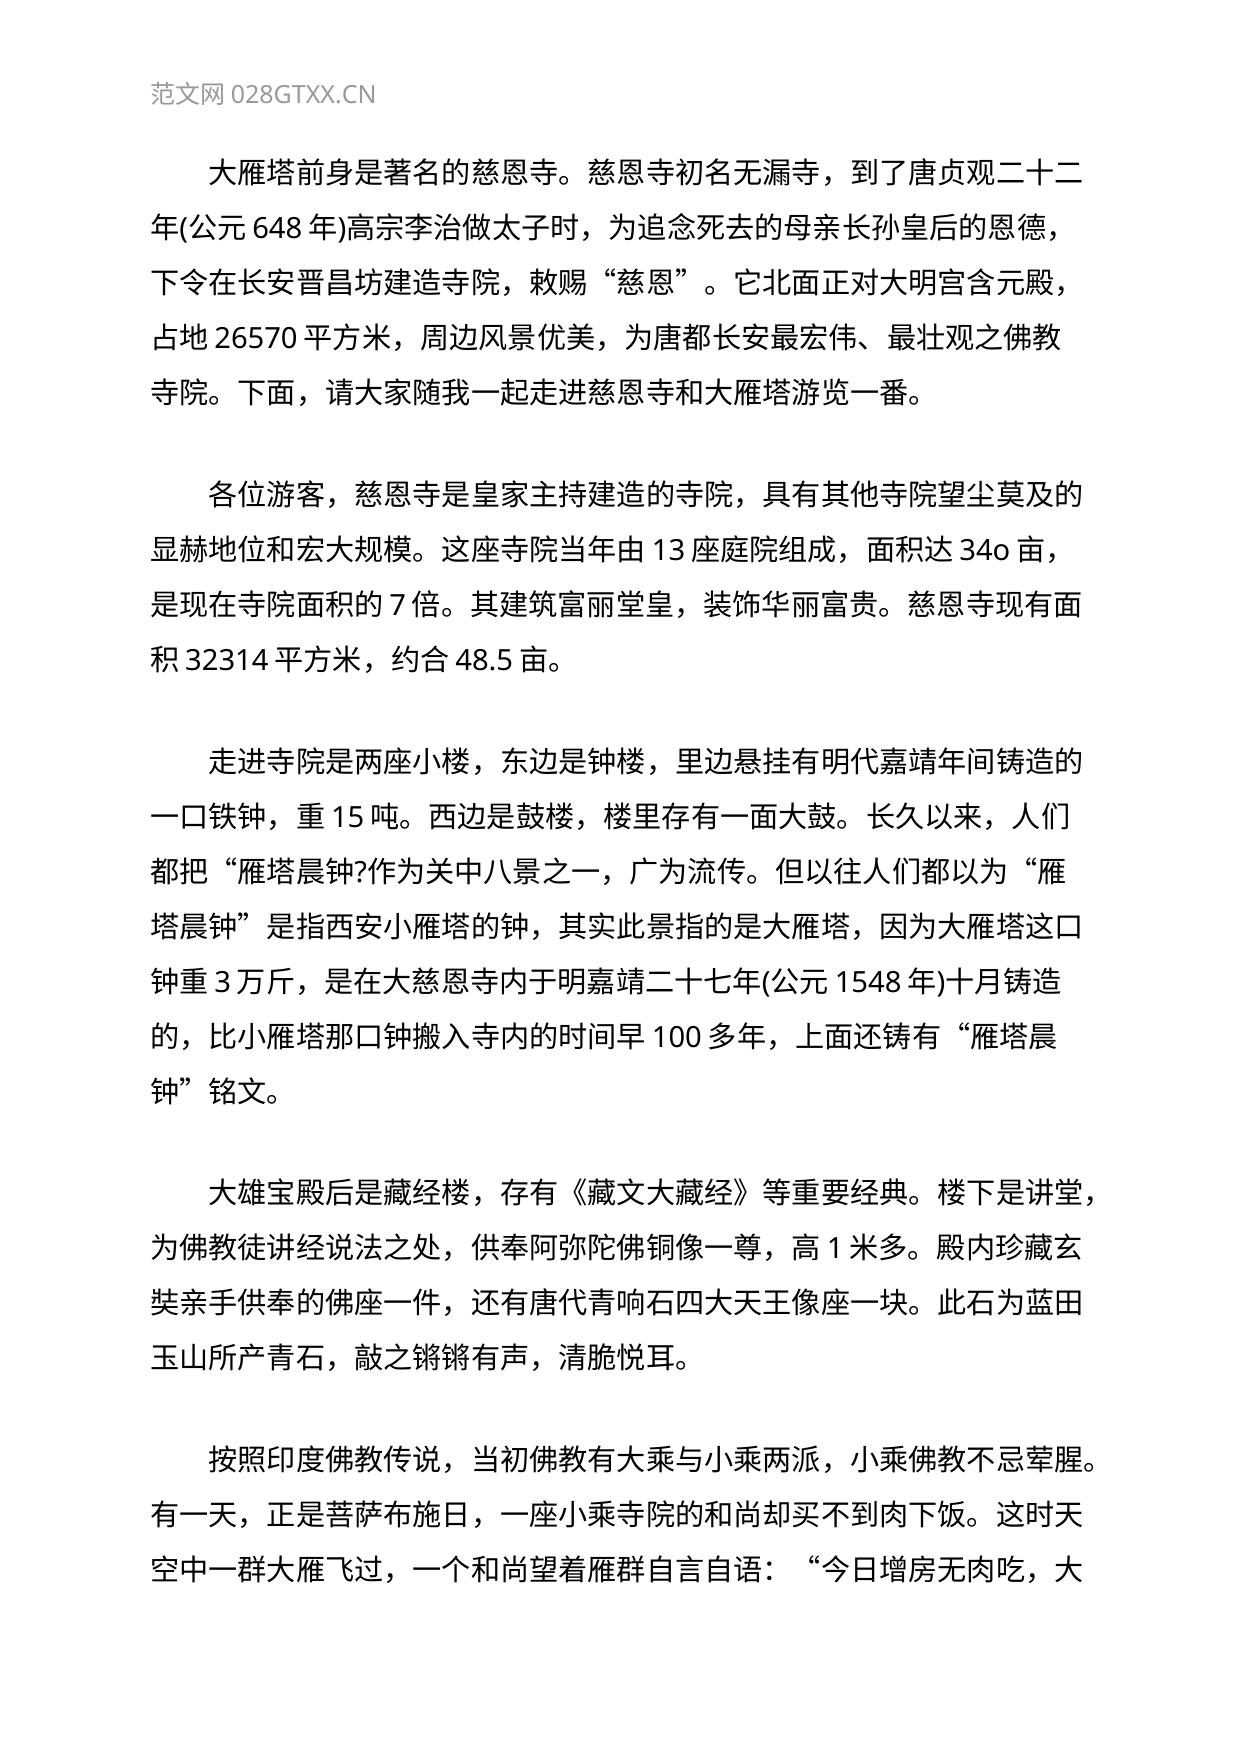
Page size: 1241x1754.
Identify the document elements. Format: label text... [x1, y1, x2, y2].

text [150, 1437, 1090, 1589]
text 大雁塔前身是著名的慈恩寺。慈恩寺初名无漏寺，到了唐贞观二十二年(公元648年)高宗李治做太子时，为追念死去的母亲长孙皇后的恩德，下令在长安晋昌坊建造寺院，敕赐“慈恩”。它北面正对大明宫含元殿，占地26570平方米，周边风景优美，为唐都长安最宏伟、最壮观之佛教寺院。下面，请大家随我一起走进慈恩寺和大雁塔游览一番。 [150, 150, 1090, 412]
text 走进寺院是两座小楼，东边是钟楼，里边悬挂有明代嘉靖年间铸造的一口铁钟，重15吨。西边是鼓楼，楼里存有一面大鼓。长久以来，人们都把“雁塔晨钟?作为关中八景之一，广为流传。但以往人们都以为“雁塔晨钟”是指西安小雁塔的钟，其实此景指的是大雁塔，因为大雁塔这口钟重3万斤，是在大慈恩寺内于明嘉靖二十七年(公元1548年)十月铸造的，比小雁塔那口钟搬入寺内的时间早100多年，上面还铸有“雁塔晨钟”铭文。 [150, 738, 1090, 1111]
text 大雄宝殿后是藏经楼，存有《藏文大藏经》等重要经典。楼下是讲堂，为佛教徒讲经说法之处，供奉阿弥陀佛铜像一尊，高1米多。殿内珍藏玄奘亲手供奉的佛座一件，还有唐代青响石四大天王像座一块。此石为蓝田玉山所产青石，敲之锵锵有声，清脆悦耳。 [150, 1170, 1090, 1377]
text 各位游客，慈恩寺是皇家主持建造的寺院，具有其他寺院望尘莫及的显赫地位和宏大规模。这座寺院当年由13座庭院组成，面积达34o亩，是现在寺院面积的7倍。其建筑富丽堂皇，装饰华丽富贵。慈恩寺现有面积32314平方米，约合48.5亩。 [150, 472, 1090, 679]
